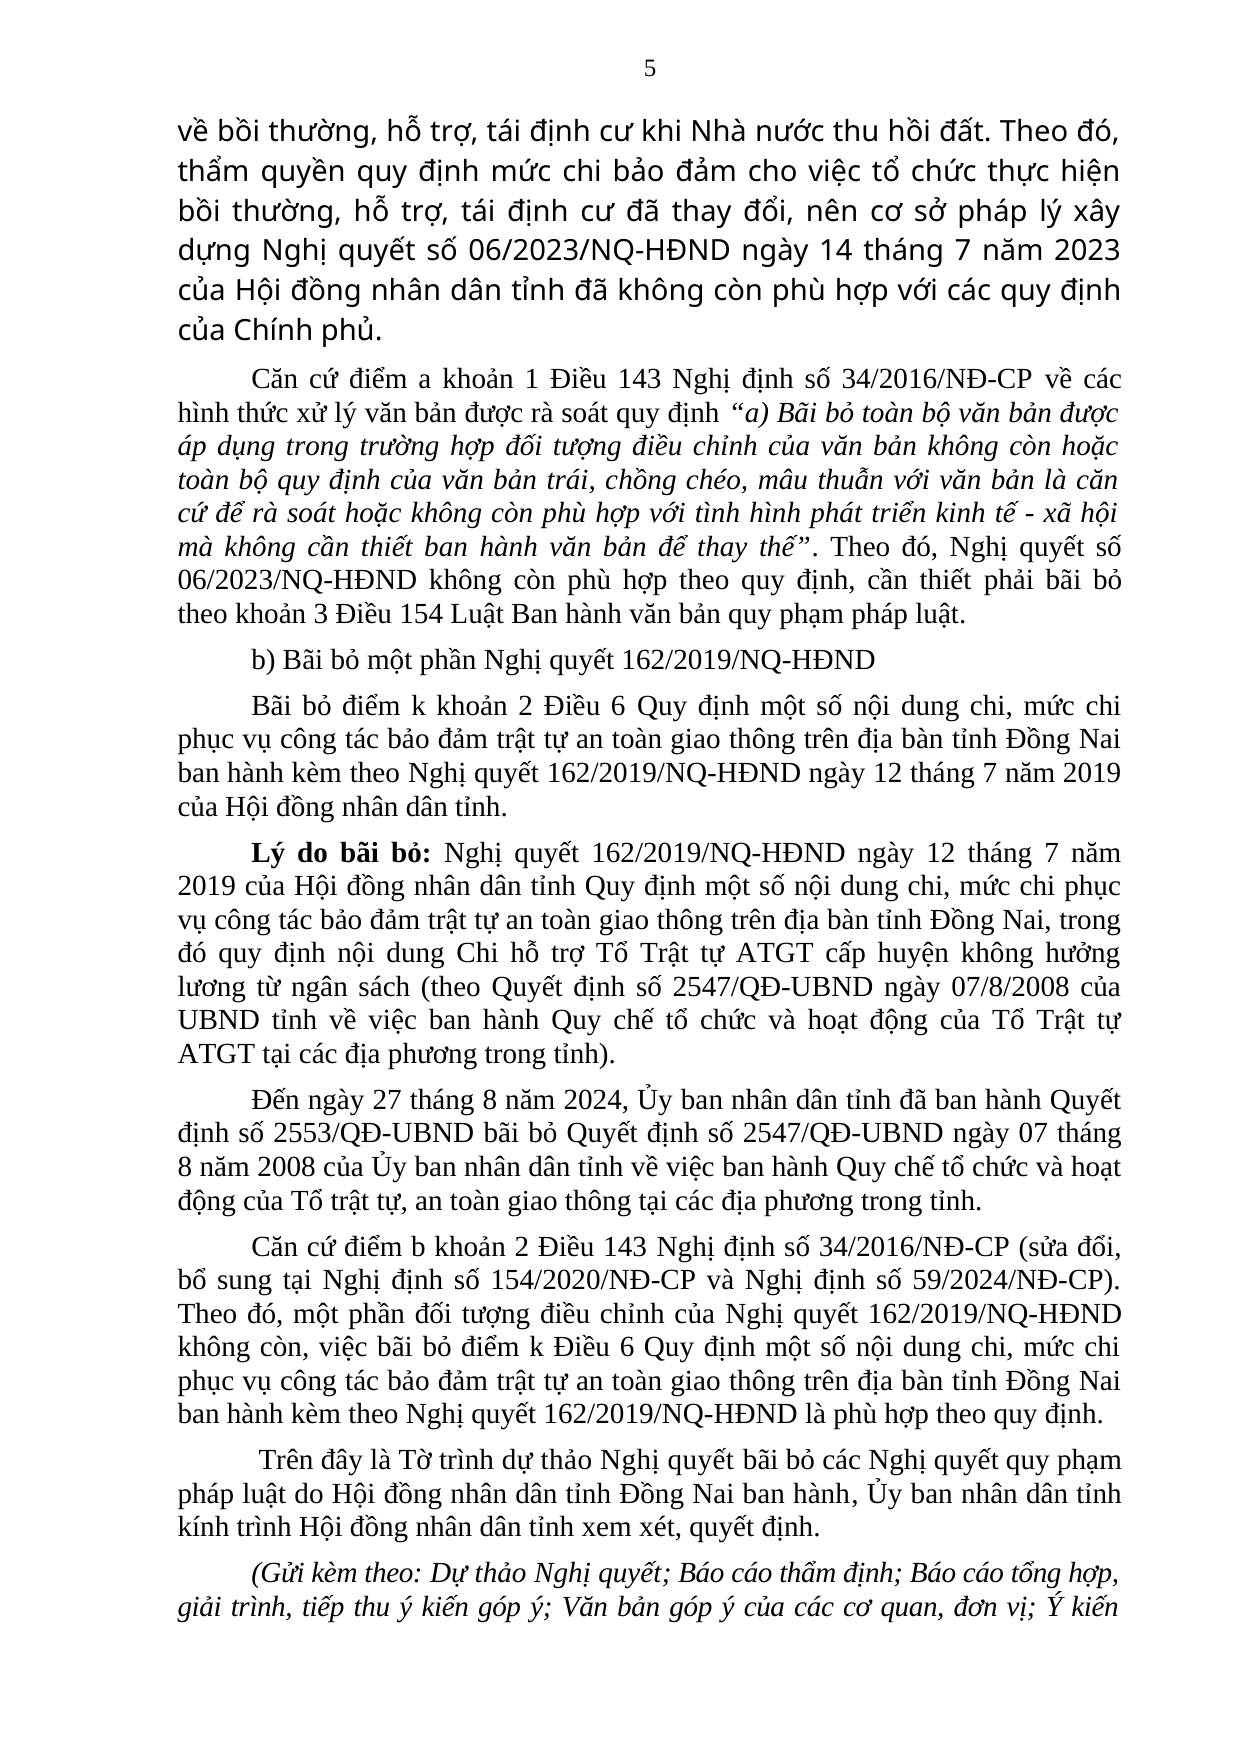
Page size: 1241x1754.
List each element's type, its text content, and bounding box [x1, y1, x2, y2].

text Lý do bãi bỏ: Nghị quyết 162/2019/NQ-HĐND ngày 12 tháng 7 năm 2019 của Hội đồng nhân dân tỉnh Quy định một số nội dung chi, mức chi phục vụ công tác bảo đảm trật tự an toàn giao thông trên địa bàn tỉnh Đồng Nai, trong đó quy định nội dung Chi hỗ trợ Tổ Trật tự ATGT cấp huyện không hưởng lương từ ngân sách (theo Quyết định số 2547/QĐ-UBND ngày 07/8/2008 của UBND tỉnh về việc ban hành Quy chế tổ chức và hoạt động của Tổ Trật tự ATGT tại các địa phương trong tỉnh). [177, 835, 1122, 1069]
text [177, 1556, 1122, 1623]
text Trên đây là Tờ trình dự thảo Nghị quyết bãi bỏ các Nghị quyết quy phạm pháp luật do Hội đồng nhân dân tỉnh Đồng Nai ban hành, Ủy ban nhân dân tỉnh kính trình Hội đồng nhân dân tỉnh xem xét, quyết định. [177, 1442, 1122, 1543]
text Đến ngày 27 tháng 8 năm 2024, Ủy ban nhân dân tỉnh đã ban hành Quyết định số 2553/QĐ-UBND bãi bỏ Quyết định số 2547/QĐ-UBND ngày 07 tháng 8 năm 2008 của Ủy ban nhân dân tỉnh về việc ban hành Quy chế tổ chức và hoạt động của Tổ trật tự, an toàn giao thông tại các địa phương trong tỉnh. [177, 1082, 1122, 1216]
text b) Bãi bỏ một phần Nghị quyết 162/2019/NQ-HĐND [177, 642, 1122, 676]
text Bãi bỏ điểm k khoản 2 Điều 6 Quy định một số nội dung chi, mức chi phục vụ công tác bảo đảm trật tự an toàn giao thông trên địa bàn tỉnh Đồng Nai ban hành kèm theo Nghị quyết 162/2019/NQ-HĐND ngày 12 tháng 7 năm 2019 của Hội đồng nhân dân tỉnh. [177, 688, 1122, 822]
text Căn cứ điểm a khoản 1 Điều 143 Nghị định số 34/2016/NĐ-CP về các hình thức xử lý văn bản được rà soát quy định “a) Bãi bỏ toàn bộ văn bản được áp dụng trong trường hợp đối tượng điều chỉnh của văn bản không còn hoặc toàn bộ quy định của văn bản trái, chồng chéo, mâu thuẫn với văn bản là căn cứ để rà soát hoặc không còn phù hợp với tình hình phát triển kinh tế - xã hội mà không cần thiết ban hành văn bản để thay thế”. Theo đó, Nghị quyết số 06/2023/NQ-HĐND không còn phù hợp theo quy định, cần thiết phải bãi bỏ theo khoản 3 Điều 154 Luật Ban hành văn bản quy phạm pháp luật. [177, 361, 1122, 629]
text Căn cứ điểm b khoản 2 Điều 143 Nghị định số 34/2016/NĐ-CP (sửa đổi, bổ sung tại Nghị định số 154/2020/NĐ-CP và Nghị định số 59/2024/NĐ-CP). Theo đó, một phần đối tượng điều chỉnh của Nghị quyết 162/2019/NQ-HĐND không còn, việc bãi bỏ điểm k Điều 6 Quy định một số nội dung chi, mức chi phục vụ công tác bảo đảm trật tự an toàn giao thông trên địa bàn tỉnh Đồng Nai ban hành kèm theo Nghị quyết 162/2019/NQ-HĐND là phù hợp theo quy định. [177, 1229, 1122, 1430]
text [177, 111, 1122, 349]
